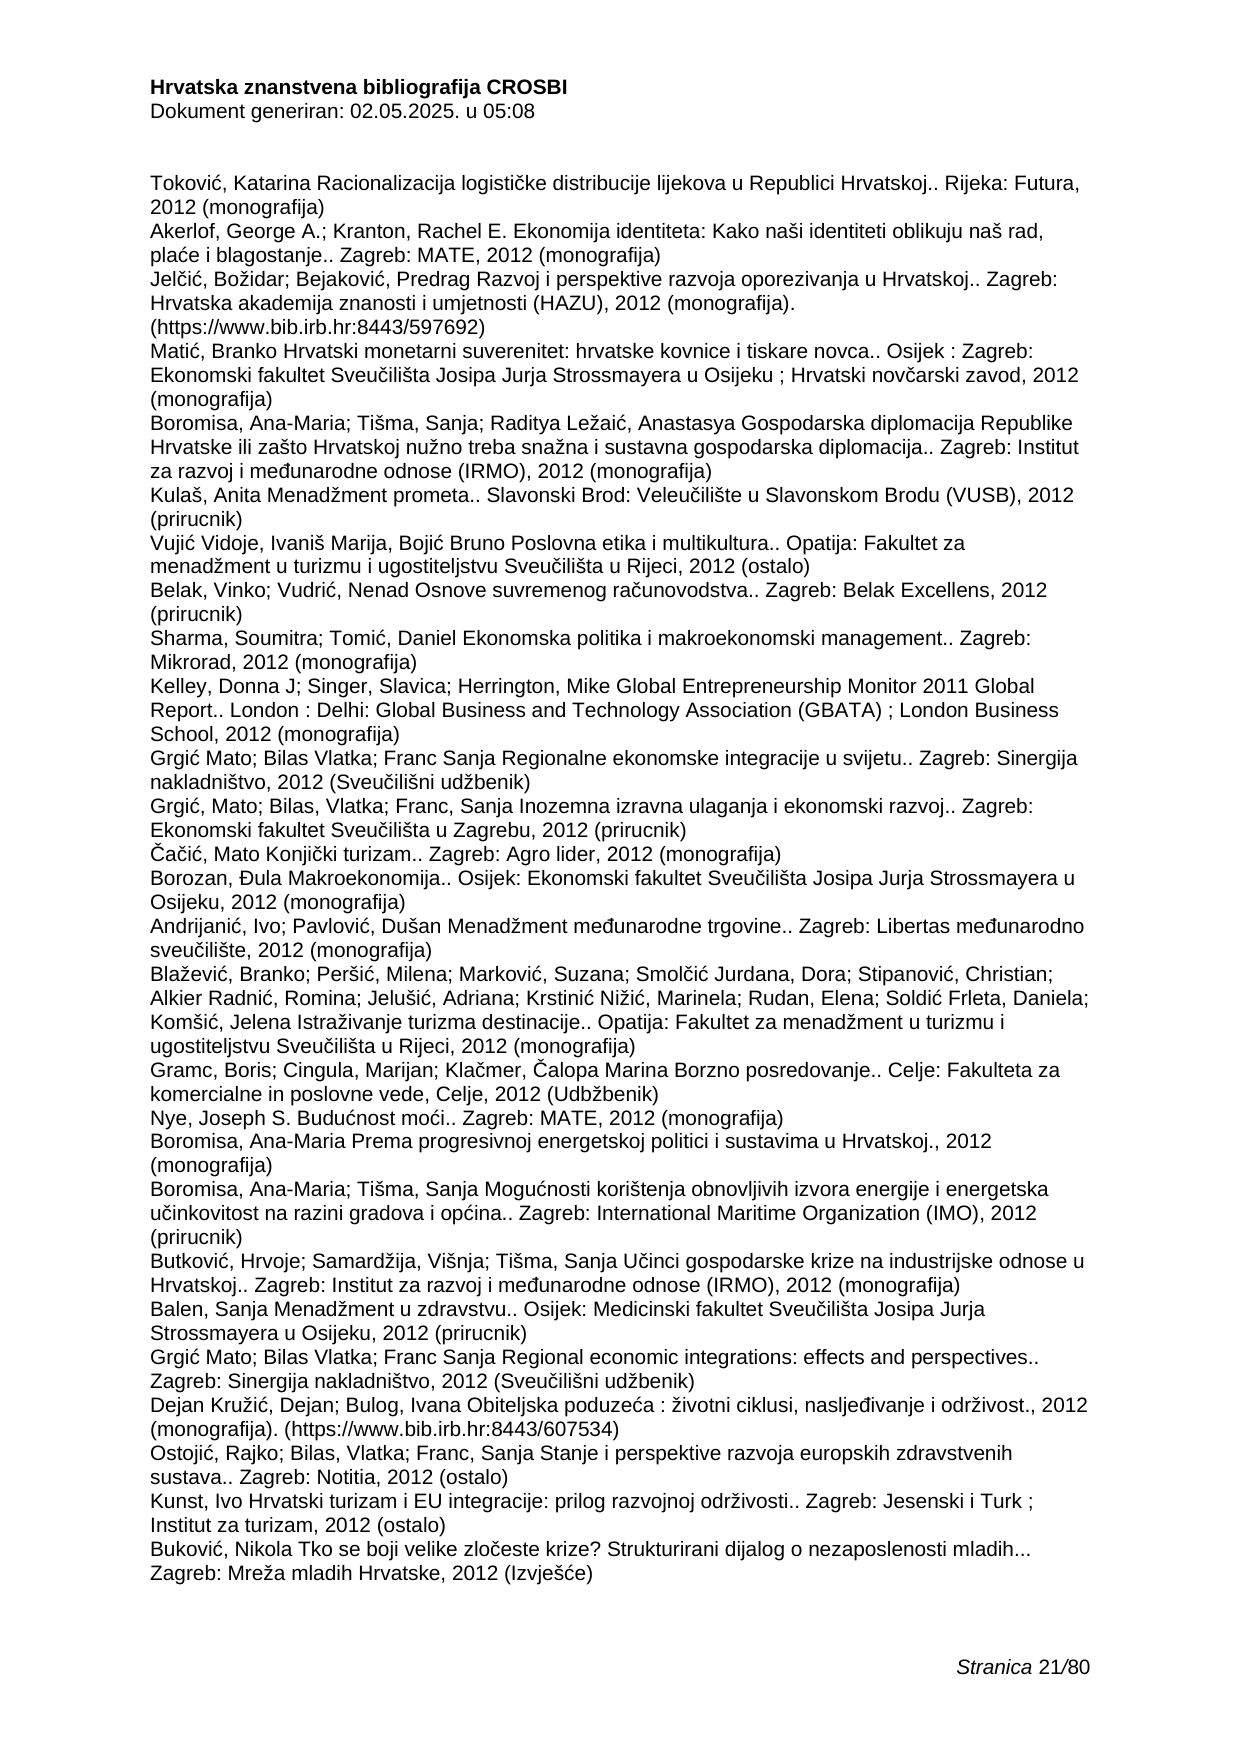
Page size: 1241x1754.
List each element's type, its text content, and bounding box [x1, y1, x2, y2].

text Butković, Hrvoje; Samardžija, Višnja; Tišma, Sanja [150, 1249, 1090, 1297]
text Nye, Joseph S. [150, 1105, 1090, 1129]
text Grgić, Mato; Bilas, Vlatka; Franc, Sanja [150, 794, 1090, 842]
text Buković, Nikola [150, 1537, 1090, 1584]
text Boromisa, Ana-Maria [150, 1129, 1090, 1177]
text Boromisa, Ana-Maria; Tišma, Sanja; Raditya Ležaić, Anastasya [150, 411, 1090, 482]
text Čačić, Mato [150, 842, 1090, 866]
text Ostojić, Rajko; Bilas, Vlatka; Franc, Sanja [150, 1441, 1090, 1489]
text Balen, Sanja [150, 1297, 1090, 1345]
text Matić, Branko [150, 339, 1090, 411]
text Toković, Katarina [150, 171, 1090, 219]
text Boromisa, Ana-Maria; Tišma, Sanja [150, 1177, 1090, 1249]
text Grgić Mato; Bilas Vlatka; Franc Sanja [150, 746, 1090, 794]
text Kunst, Ivo [150, 1489, 1090, 1537]
text Grgić Mato; Bilas Vlatka; Franc Sanja [150, 1345, 1090, 1393]
text Belak, Vinko; Vudrić, Nenad [150, 578, 1090, 626]
text Vujić Vidoje, Ivaniš Marija, Bojić Bruno [150, 530, 1090, 578]
text Kulaš, Anita [150, 482, 1090, 530]
text Akerlof, George A.; Kranton, Rachel E. [150, 219, 1090, 267]
text Andrijanić, Ivo; Pavlović, Dušan [150, 914, 1090, 962]
text Dejan Kružić, Dejan; Bulog, Ivana [150, 1393, 1090, 1441]
text Borozan, Đula [150, 866, 1090, 914]
text Sharma, Soumitra; Tomić, Daniel [150, 626, 1090, 674]
text Kelley, Donna J; Singer, Slavica; Herrington, Mike [150, 674, 1090, 746]
text Blažević, Branko; Peršić, Milena; Marković, Suzana; Smolčić Jurdana, Dora; Stipanović, Christian; Alkier Radnić, Romina; Jelušić, Adriana; Krstinić Nižić, Marinela; Rudan, Elena; Soldić Frleta, Daniela; Komšić, Jelena [150, 962, 1090, 1057]
text Jelčić, Božidar; Bejaković, Predrag [150, 267, 1090, 339]
text Gramc, Boris; Cingula, Marijan; Klačmer, Čalopa Marina [150, 1057, 1090, 1105]
